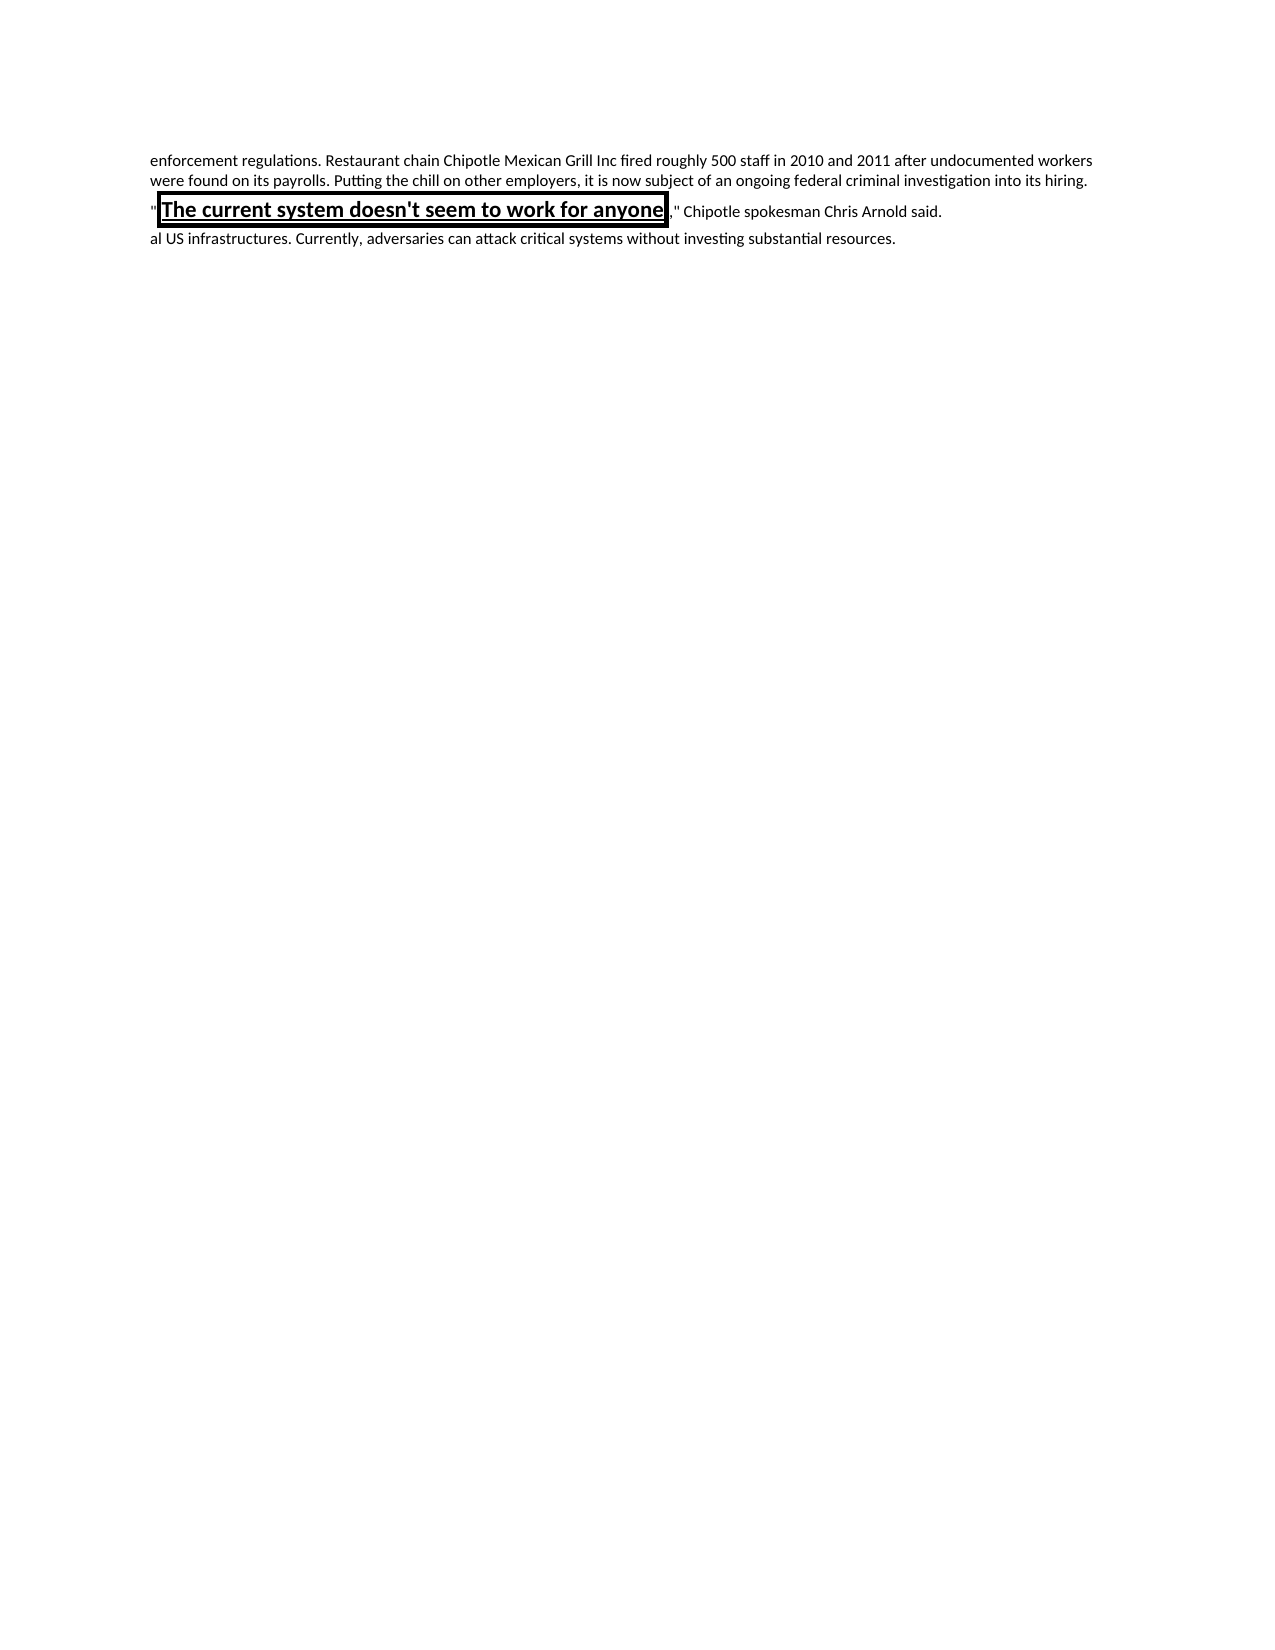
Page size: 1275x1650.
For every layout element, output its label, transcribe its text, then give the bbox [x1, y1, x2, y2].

text al US infrastructures. Currently, adversaries can attack critical systems without investing substantial resources. [150, 228, 1125, 248]
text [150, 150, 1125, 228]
